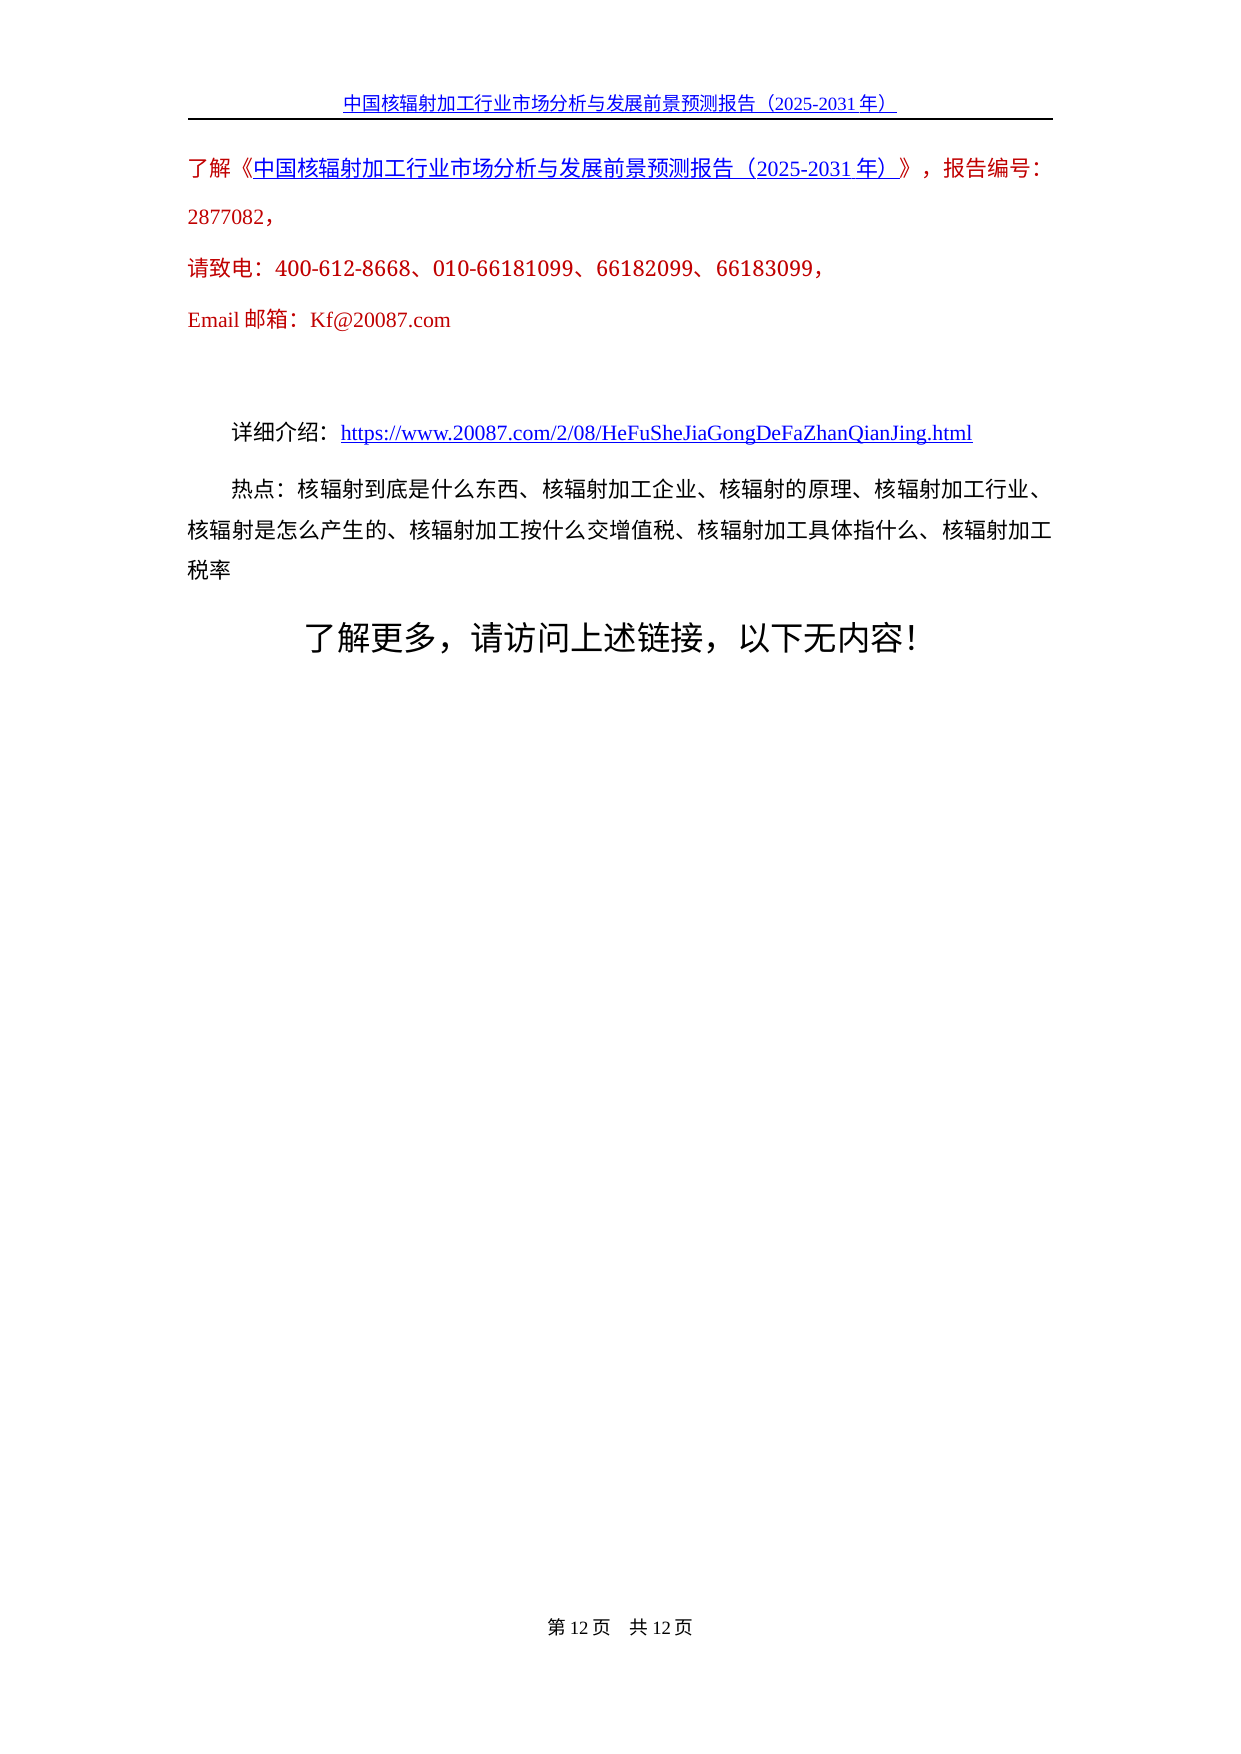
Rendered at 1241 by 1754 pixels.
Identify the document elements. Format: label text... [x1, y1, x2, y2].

title 了解更多，请访问上述链接，以下无内容！ [187, 603, 1053, 668]
text 了解《中国核辐射加工行业市场分析与发展前景预测报告（2025-2031年）》，报告编号：2877082， [187, 150, 1053, 231]
text 请致电：400-612-8668、010-66181099、66182099、66183099， [187, 251, 1053, 283]
text Email邮箱：Kf@20087.com [187, 302, 1053, 334]
text 热点：核辐射到底是什么东西、核辐射加工企业、核辐射的原理、核辐射加工行业、核辐射是怎么产生的、核辐射加工按什么交增值税、核辐射加工具体指什么、核辐射加工 税率 [187, 472, 1053, 585]
text 详细介绍：https://www.20087.com/2/08/HeFuSheJiaGongDeFaZhanQianJing.html [187, 415, 1053, 447]
